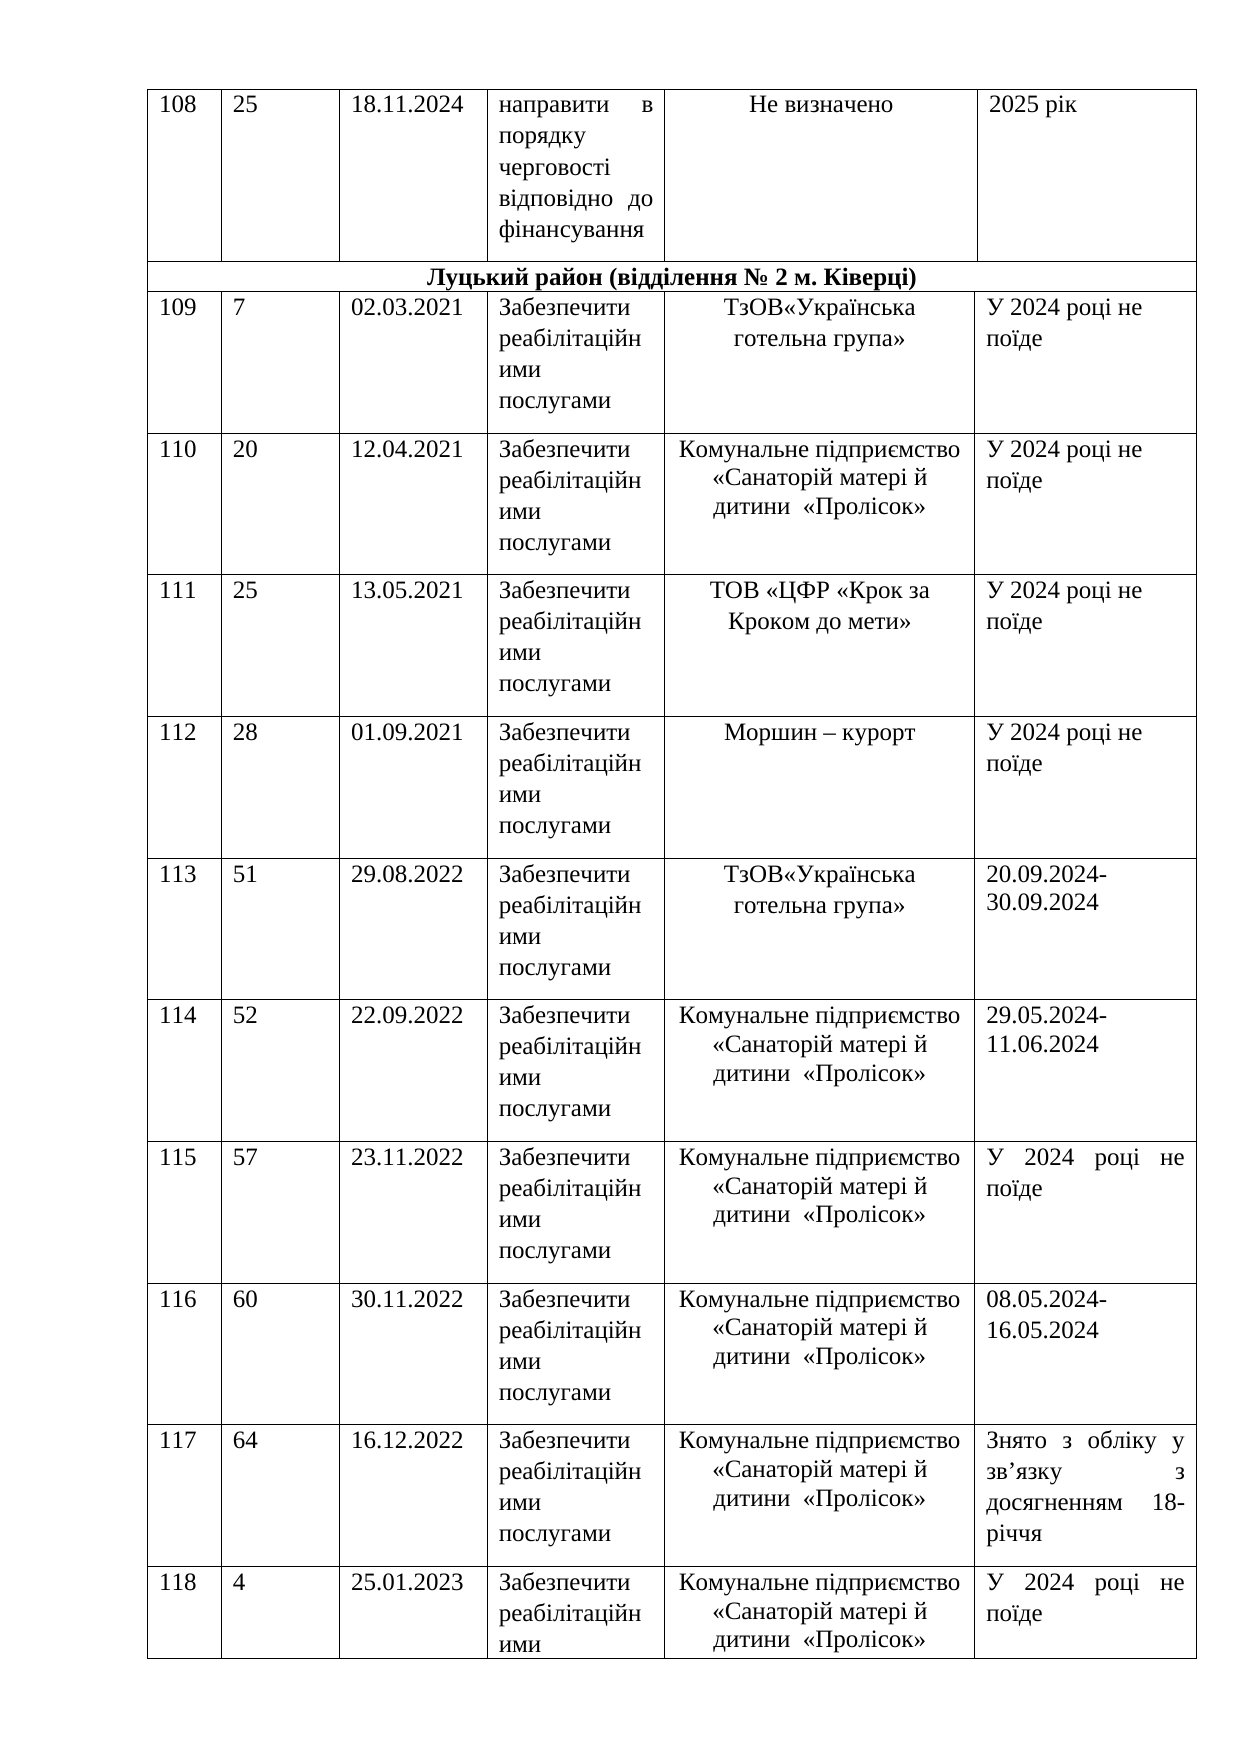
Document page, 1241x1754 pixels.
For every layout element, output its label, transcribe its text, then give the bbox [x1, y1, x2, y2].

table_cell 30.11.2022 [340, 1284, 487, 1424]
table_cell У 2024 році не поїде [975, 1142, 1196, 1283]
table_cell 29.05.2024- 11.06.2024 [975, 1000, 1196, 1141]
table_cell 114 [148, 1000, 221, 1141]
table_cell 112 [148, 717, 221, 858]
table_cell Забезпечити реабілітаційними послугами [488, 575, 664, 716]
table_cell 118 [148, 1567, 221, 1658]
table_cell У 2024 році не поїде [975, 434, 1196, 574]
table_cell 23.11.2022 [340, 1142, 487, 1283]
table_cell 25 [222, 90, 339, 261]
table_cell Не визначено [665, 90, 977, 261]
table_cell 02.03.2021 [340, 292, 487, 433]
table_cell У 2024 році не поїде [975, 717, 1196, 858]
table_cell Комунальне підприємство «Санаторій матері й дитини «Пролісок» [665, 434, 974, 574]
table_cell 52 [222, 1000, 339, 1141]
table_cell Комунальне підприємство «Санаторій матері й дитини «Пролісок» [665, 1142, 974, 1283]
table_cell ТзОВ«Українська готельна група» [665, 292, 974, 433]
table_cell 22.09.2022 [340, 1000, 487, 1141]
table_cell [488, 1567, 664, 1658]
table_cell Забезпечити реабілітаційними послугами [488, 1142, 664, 1283]
table_cell Комунальне підприємство «Санаторій матері й дитини «Пролісок» [665, 1425, 974, 1566]
table_cell Знято з обліку у зв’язку з досягненням 18-річчя [975, 1425, 1196, 1566]
table_cell 29.08.2022 [340, 859, 487, 999]
table_cell ТзОВ«Українська готельна група» [665, 859, 974, 999]
table_cell 25 [222, 575, 339, 716]
table_cell 25.01.2023 [340, 1567, 487, 1658]
table_cell 110 [148, 434, 221, 574]
table_cell 12.04.2021 [340, 434, 487, 574]
table_cell 109 [148, 292, 221, 433]
table_cell ТОВ «ЦФР «Крок за Кроком до мети» [665, 575, 974, 716]
table_cell Моршин – курорт [665, 717, 974, 858]
table_cell Забезпечити реабілітаційними послугами [488, 292, 664, 433]
table_cell Забезпечити реабілітаційними послугами [488, 1000, 664, 1141]
table_cell 4 [222, 1567, 339, 1658]
table_cell 28 [222, 717, 339, 858]
table_cell 115 [148, 1142, 221, 1283]
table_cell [665, 1567, 974, 1658]
table_cell Забезпечити реабілітаційними послугами [488, 717, 664, 858]
table_cell Забезпечити реабілітаційними послугами [488, 434, 664, 574]
table_cell 20.09.2024- 30.09.2024 [975, 859, 1196, 999]
table_cell 117 [148, 1425, 221, 1566]
table_cell 108 [148, 90, 221, 261]
table_cell 20 [222, 434, 339, 574]
table_cell 51 [222, 859, 339, 999]
table_cell 111 [148, 575, 221, 716]
table_cell 2025 рік [978, 90, 1196, 261]
table_cell 08.05.2024-16.05.2024 [975, 1284, 1196, 1424]
table_cell Комунальне підприємство «Санаторій матері й дитини «Пролісок» [665, 1284, 974, 1424]
table_cell 113 [148, 859, 221, 999]
table_cell 16.12.2022 [340, 1425, 487, 1566]
table_cell Забезпечити реабілітаційними послугами [488, 859, 664, 999]
table_cell 116 [148, 1284, 221, 1424]
table_cell У 2024 році не поїде [975, 292, 1196, 433]
table_cell Комунальне підприємство «Санаторій матері й дитини «Пролісок» [665, 1000, 974, 1141]
table_cell У 2024 році не поїде [975, 575, 1196, 716]
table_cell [488, 90, 664, 261]
table_cell 13.05.2021 [340, 575, 487, 716]
table_cell 57 [222, 1142, 339, 1283]
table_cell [975, 1567, 1196, 1658]
table_cell Забезпечити реабілітаційними послугами [488, 1284, 664, 1424]
table_cell 18.11.2024 [340, 90, 487, 261]
table_cell 64 [222, 1425, 339, 1566]
table_cell 7 [222, 292, 339, 433]
table_cell Луцький район (відділення № 2 м. Ківерці) [148, 262, 1196, 291]
table_cell 60 [222, 1284, 339, 1424]
table_cell Забезпечити реабілітаційними послугами [488, 1425, 664, 1566]
table_cell 01.09.2021 [340, 717, 487, 858]
